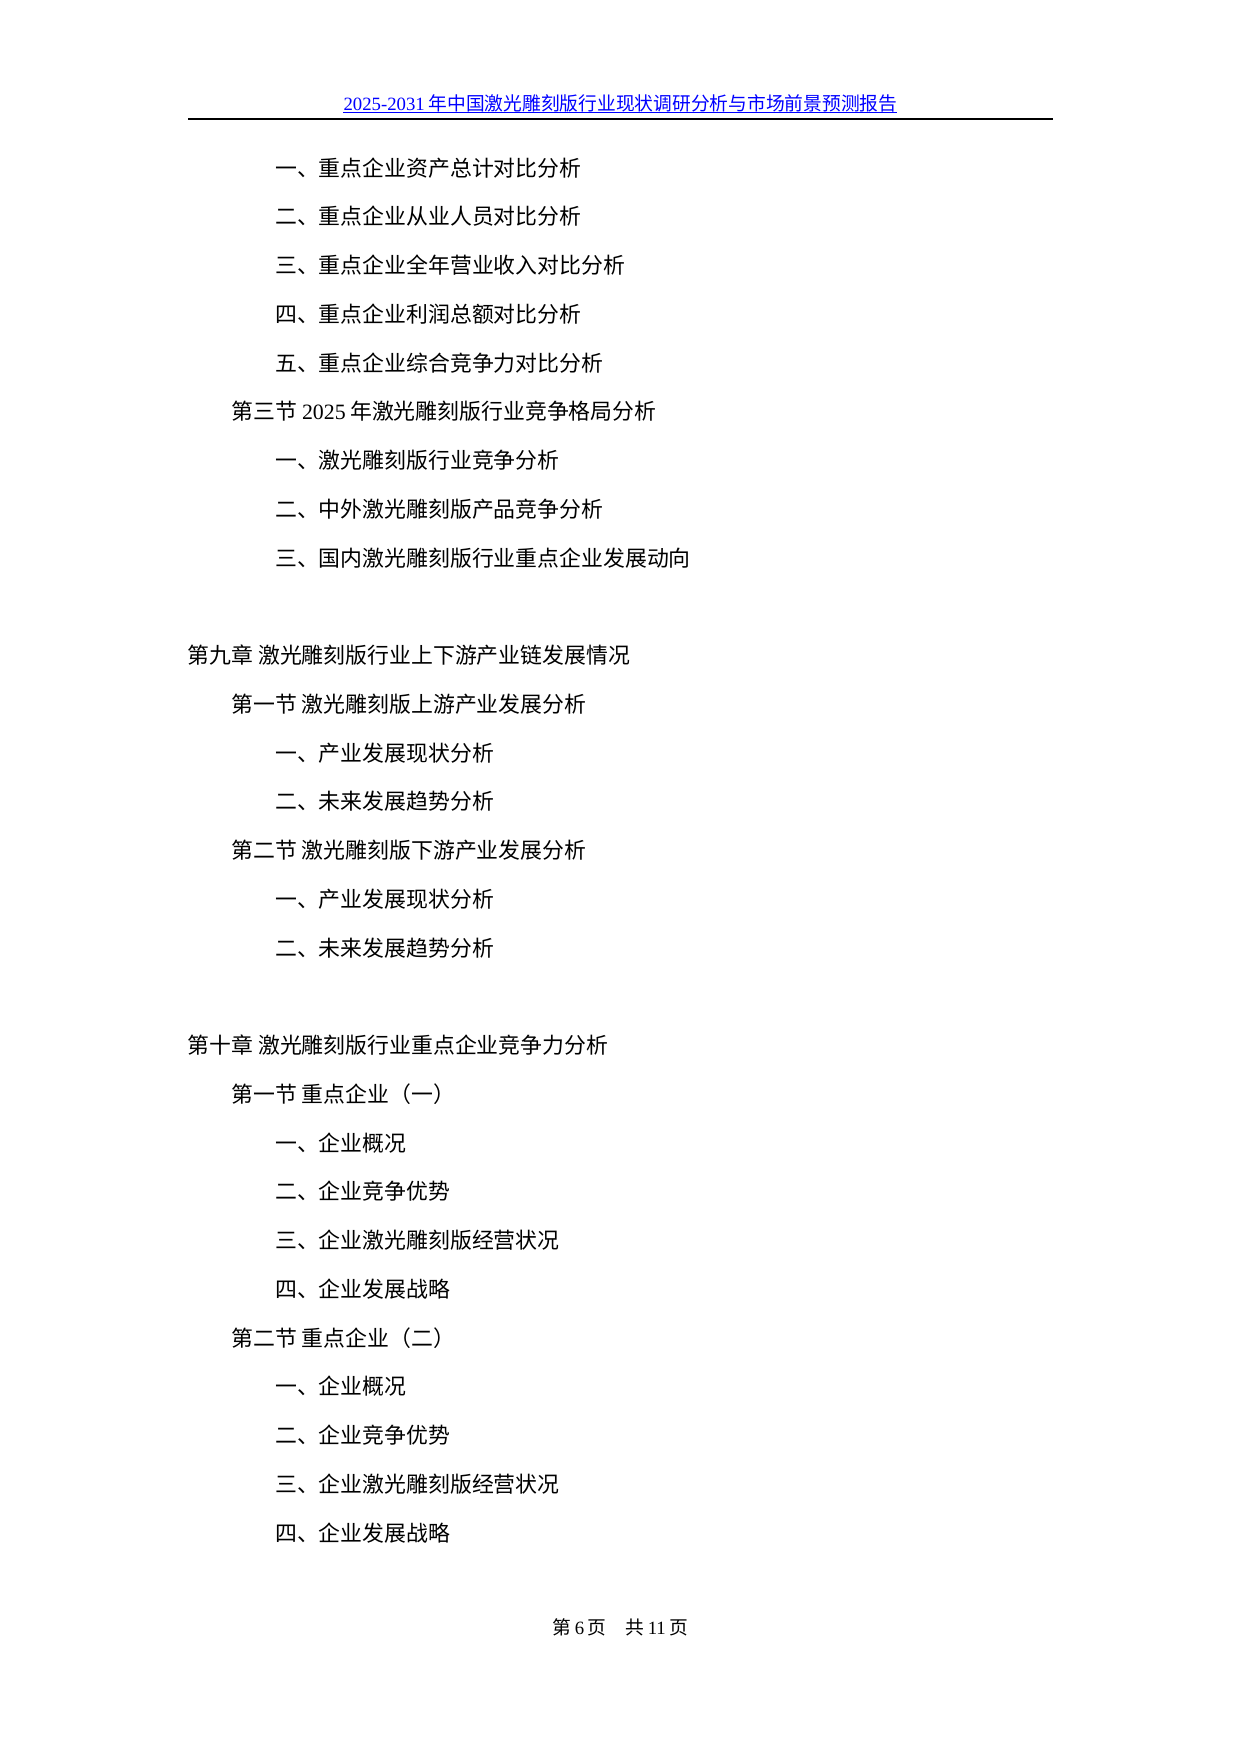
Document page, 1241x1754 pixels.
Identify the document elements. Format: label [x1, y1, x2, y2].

text [187, 150, 1053, 1548]
